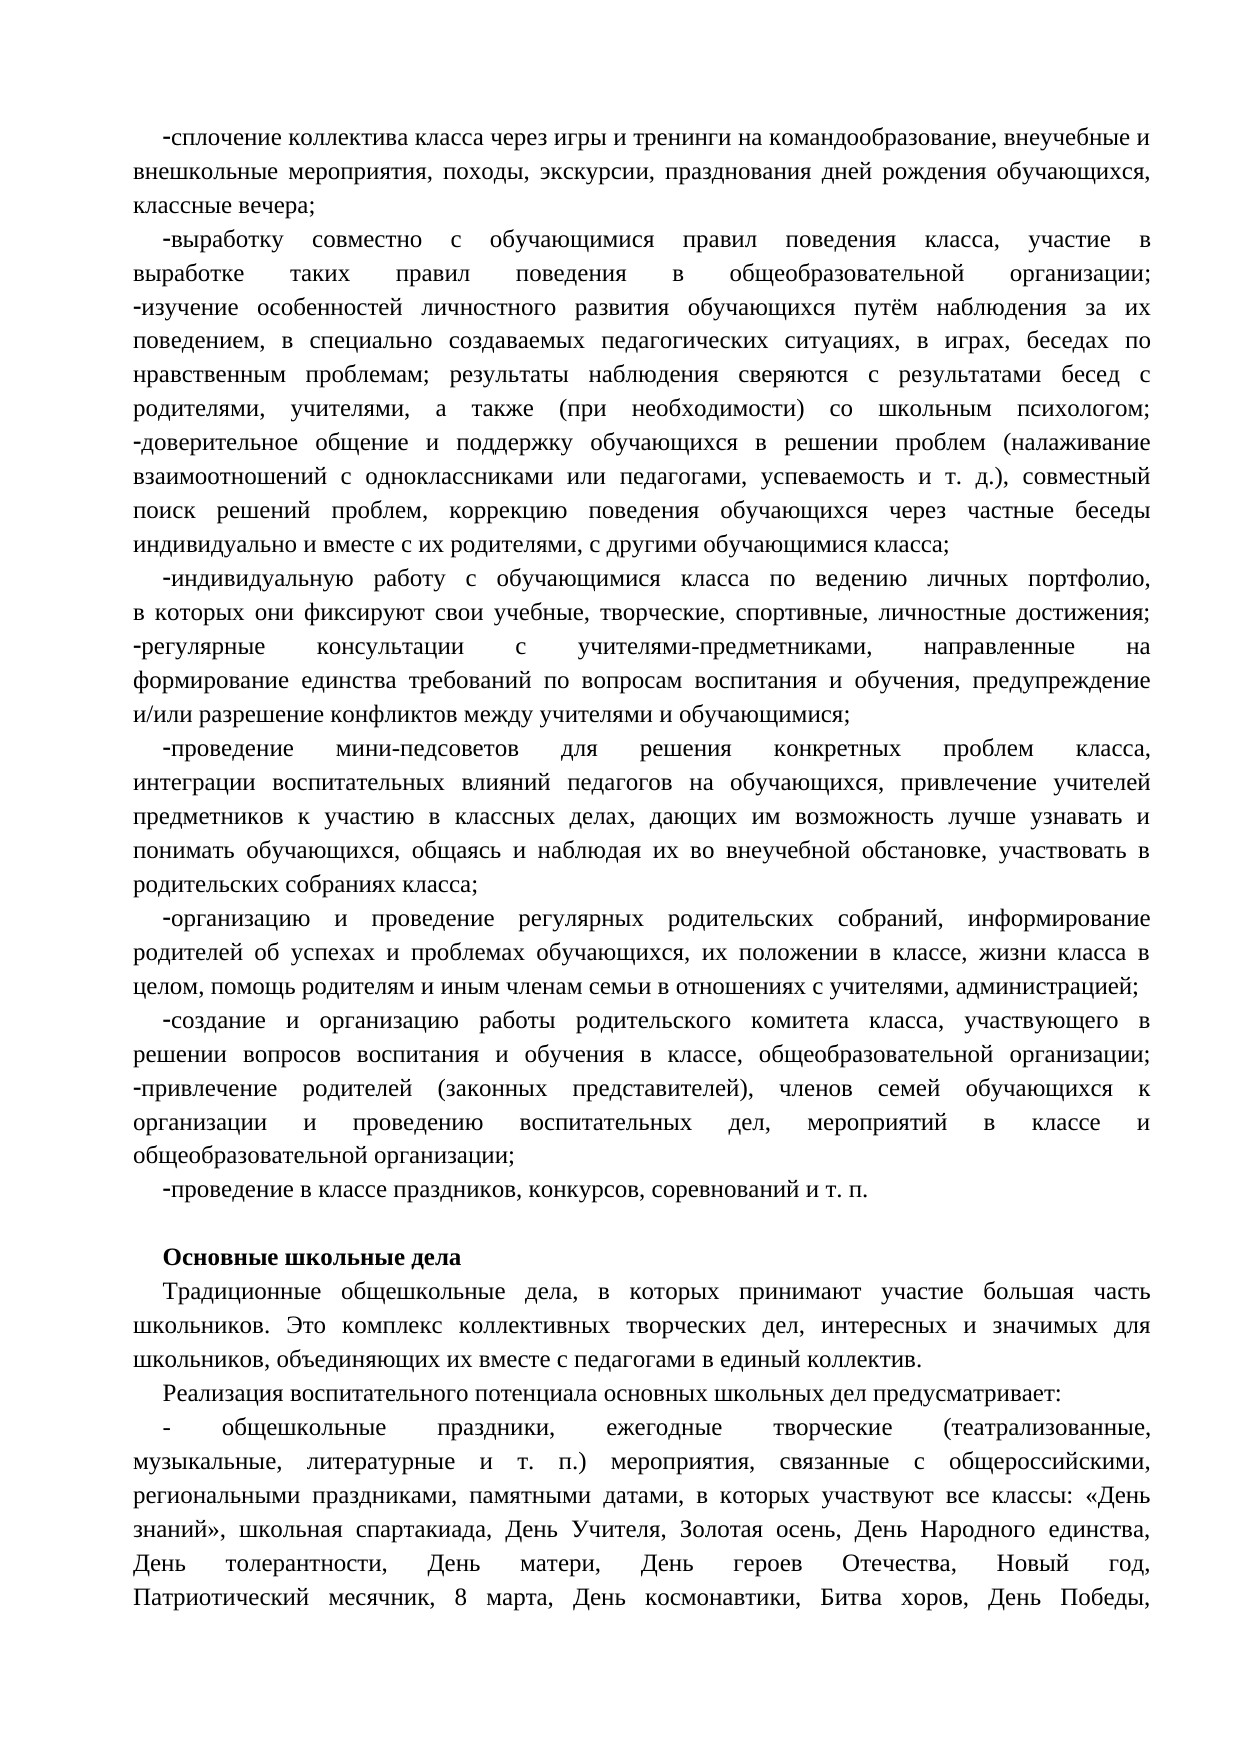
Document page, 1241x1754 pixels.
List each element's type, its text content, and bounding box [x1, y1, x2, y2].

text Основные школьные дела [133, 1239, 1152, 1273]
text проведение мини-педсоветов для решения конкретных проблем класса, интеграции воспитательных влияний педагогов на обучающихся, привлечение учителей предметников к участию в классных делах, дающих им возможность лучше узнавать и понимать обучающихся, общаясь и наблюдая их во внеучебной обстановке, участвовать в родительских собраниях класса; [133, 729, 1152, 899]
text организацию и проведение регулярных родительских собраний, информирование родителей об успехах и проблемах обучающихся, их положении в классе, жизни класса в целом, помощь родителям и иным членам семьи в отношениях с учителями, администрацией; [133, 899, 1152, 1001]
text Реализация воспитательного потенциала основных школьных дел предусматривает: [133, 1374, 1152, 1408]
text создание и организацию работы родительского комитета класса, участвующего в решении вопросов воспитания и обучения в классе, общеобразовательной организации; привлечение родителей (законных представителей), членов семей обучающихся к организации и проведению воспитательных дел, мероприятий в классе и общеобразовательной организации; [133, 1001, 1152, 1171]
text Традиционные общешкольные дела, в которых принимают участие большая часть школьников. Это комплекс коллективных творческих дел, интересных и значимых для школьников, объединяющих их вместе с педагогами в единый коллектив. [133, 1273, 1152, 1374]
text индивидуальную работу с обучающимися класса по ведению личных портфолио, в которых они фиксируют свои учебные, творческие, спортивные, личностные достижения; регулярные консультации с учителями-предметниками, направленные на формирование единства требований по вопросам воспитания и обучения, предупреждение и/или разрешение конфликтов между учителями и обучающимися; [133, 559, 1152, 729]
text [133, 1408, 1152, 1612]
text выработку совместно с обучающимися правил поведения класса, участие в выработке таких правил поведения в общеобразовательной организации; изучение особенностей личностного развития обучающихся путём наблюдения за их поведением, в специально создаваемых педагогических ситуациях, в играх, беседах по нравственным проблемам; результаты наблюдения сверяются с результатами бесед с родителями, учителями, а также (при необходимости) со школьным психологом; доверительное общение и поддержку обучающихся в решении проблем (налаживание взаимоотношений с одноклассниками или педагогами, успеваемость и т. д.), совместный поиск решений проблем, коррекцию поведения обучающихся через частные беседы индивидуально и вместе с их родителями, с другими обучающимися класса; [133, 220, 1152, 559]
text проведение в классе праздников, конкурсов, соревнований и т. п. [133, 1171, 1152, 1205]
text сплочение коллектива класса через игры и тренинги на командообразование, внеучебные и внешкольные мероприятия, походы, экскурсии, празднования дней рождения обучающихся, классные вечера; [133, 118, 1152, 220]
